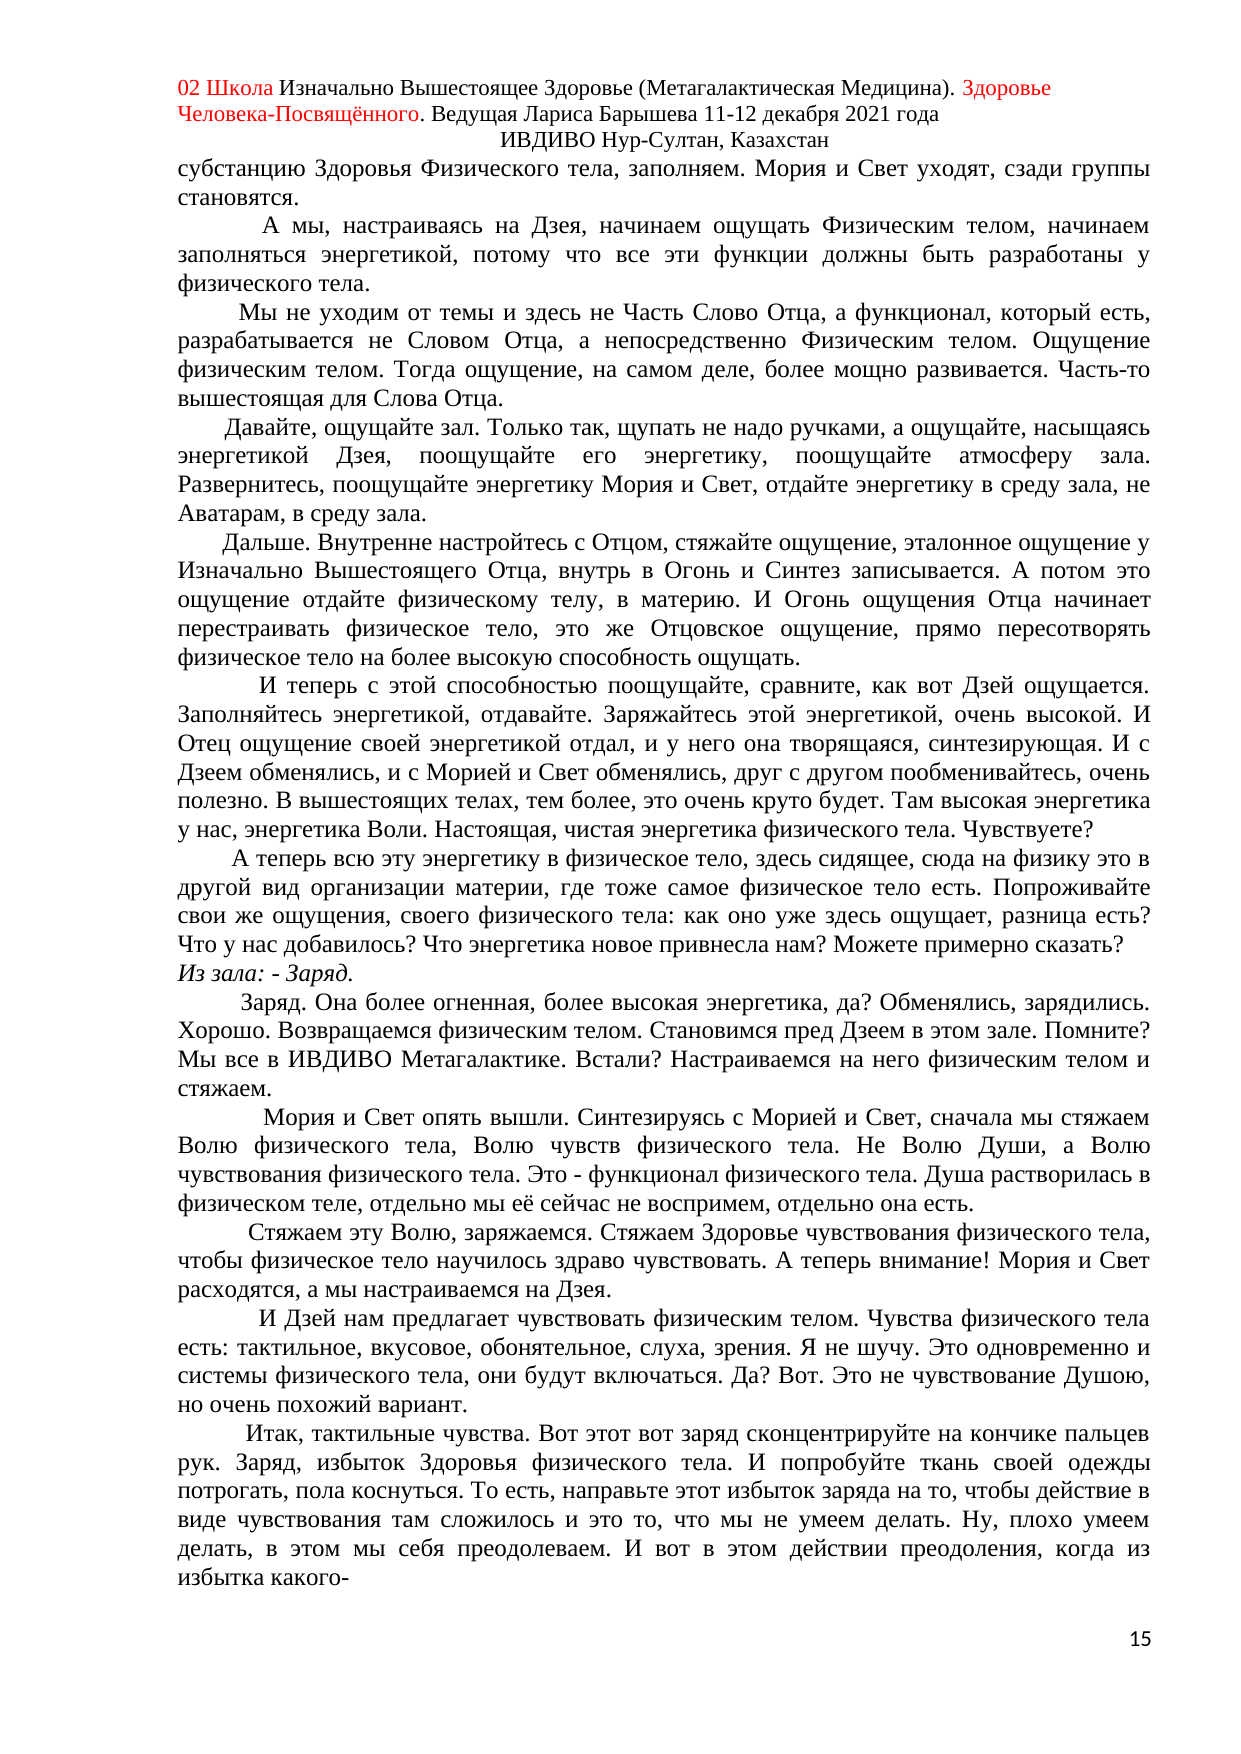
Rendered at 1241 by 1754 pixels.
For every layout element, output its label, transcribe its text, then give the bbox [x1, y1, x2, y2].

text И Дзей нам предлагает чувствовать физическим телом. Чувства физического тела есть: тактильное, вкусовое, обонятельное, слуха, зрения. Я не шучу. Это одновременно и системы физического тела, они будут включаться. Да? Вот. Это не чувствование Душою, но очень похожий вариант. [177, 1303, 1152, 1418]
text И теперь с этой способностью поощущайте, сравните, как вот Дзей ощущается. Заполняйтесь энергетикой, отдавайте. Заряжайтесь этой энергетикой, очень высокой. И Отец ощущение своей энергетикой отдал, и у него она творящаяся, синтезирующая. И с Дзеем обменялись, и с Морией и Свет обменялись, друг с другом пообменивайтесь, очень полезно. В вышестоящих телах, тем более, это очень круто будет. Там высокая энергетика у нас, энергетика Воли. Настоящая, чистая энергетика физического тела. Чувствуете? [177, 670, 1152, 843]
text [177, 153, 1152, 210]
text Заряд. Она более огненная, более высокая энергетика, да? Обменялись, зарядились. Хорошо. Возвращаемся физическим телом. Становимся пред Дзеем в этом зале. Помните? Мы все в ИВДИВО Метагалактике. Встали? Настраиваемся на него физическим телом и стяжаем. [177, 987, 1152, 1102]
text Итак, тактильные чувства. Вот этот вот заряд сконцентрируйте на кончике пальцев рук. Заряд, избыток Здоровья физического тела. И попробуйте ткань своей одежды потрогать, пола коснуться. То есть, направьте этот избыток заряда на то, чтобы действие в виде чувствования там сложилось и это то, что мы не умеем делать. Ну, плохо умеем делать, в этом мы себя преодолеваем. И вот в этом действии преодоления, когда из избытка какого- [177, 1418, 1152, 1590]
text Дальше. Внутренне настройтесь с Отцом, стяжайте ощущение, эталонное ощущение у Изначально Вышестоящего Отца, внутрь в Огонь и Синтез записывается. А потом это ощущение отдайте физическому телу, в материю. И Огонь ощущения Отца начинает перестраивать физическое тело, это же Отцовское ощущение, прямо пересотворять физическое тело на более высокую способность ощущать. [177, 527, 1152, 670]
text Стяжаем эту Волю, заряжаемся. Стяжаем Здоровье чувствования физического тела, чтобы физическое тело научилось здраво чувствовать. А теперь внимание! Мория и Свет расходятся, а мы настраиваемся на Дзея. [177, 1217, 1152, 1303]
text А мы, настраиваясь на Дзея, начинаем ощущать Физическим телом, начинаем заполняться энергетикой, потому что все эти функции должны быть разработаны у физического тела. [177, 210, 1152, 297]
text Из зала: - Заряд. [177, 958, 1152, 987]
text А теперь всю эту энергетику в физическое тело, здесь сидящее, сюда на физику это в другой вид организации материи, где тоже самое физическое тело есть. Попроживайте свои же ощущения, своего физического тела: как оно уже здесь ощущает, разница есть? Что у нас добавилось? Что энергетика новое привнесла нам? Можете примерно сказать? [177, 843, 1152, 958]
text Мы не уходим от темы и здесь не Часть Слово Отца, а функционал, который есть, разрабатывается не Словом Отца, а непосредственно Физическим телом. Ощущение физическим телом. Тогда ощущение, на самом деле, более мощно развивается. Часть-то вышестоящая для Слова Отца. [177, 297, 1152, 412]
text Давайте, ощущайте зал. Только так, щупать не надо ручками, а ощущайте, насыщаясь энергетикой Дзея, поощущайте его энергетику, поощущайте атмосферу зала. Развернитесь, поощущайте энергетику Мория и Свет, отдайте энергетику в среду зала, не Аватарам, в среду зала. [177, 412, 1152, 527]
text Мория и Свет опять вышли. Синтезируясь с Морией и Свет, сначала мы стяжаем Волю физического тела, Волю чувств физического тела. Не Волю Души, а Волю чувствования физического тела. Это - функционал физического тела. Душа растворилась в физическом теле, отдельно мы её сейчас не воспримем, отдельно она есть. [177, 1102, 1152, 1217]
